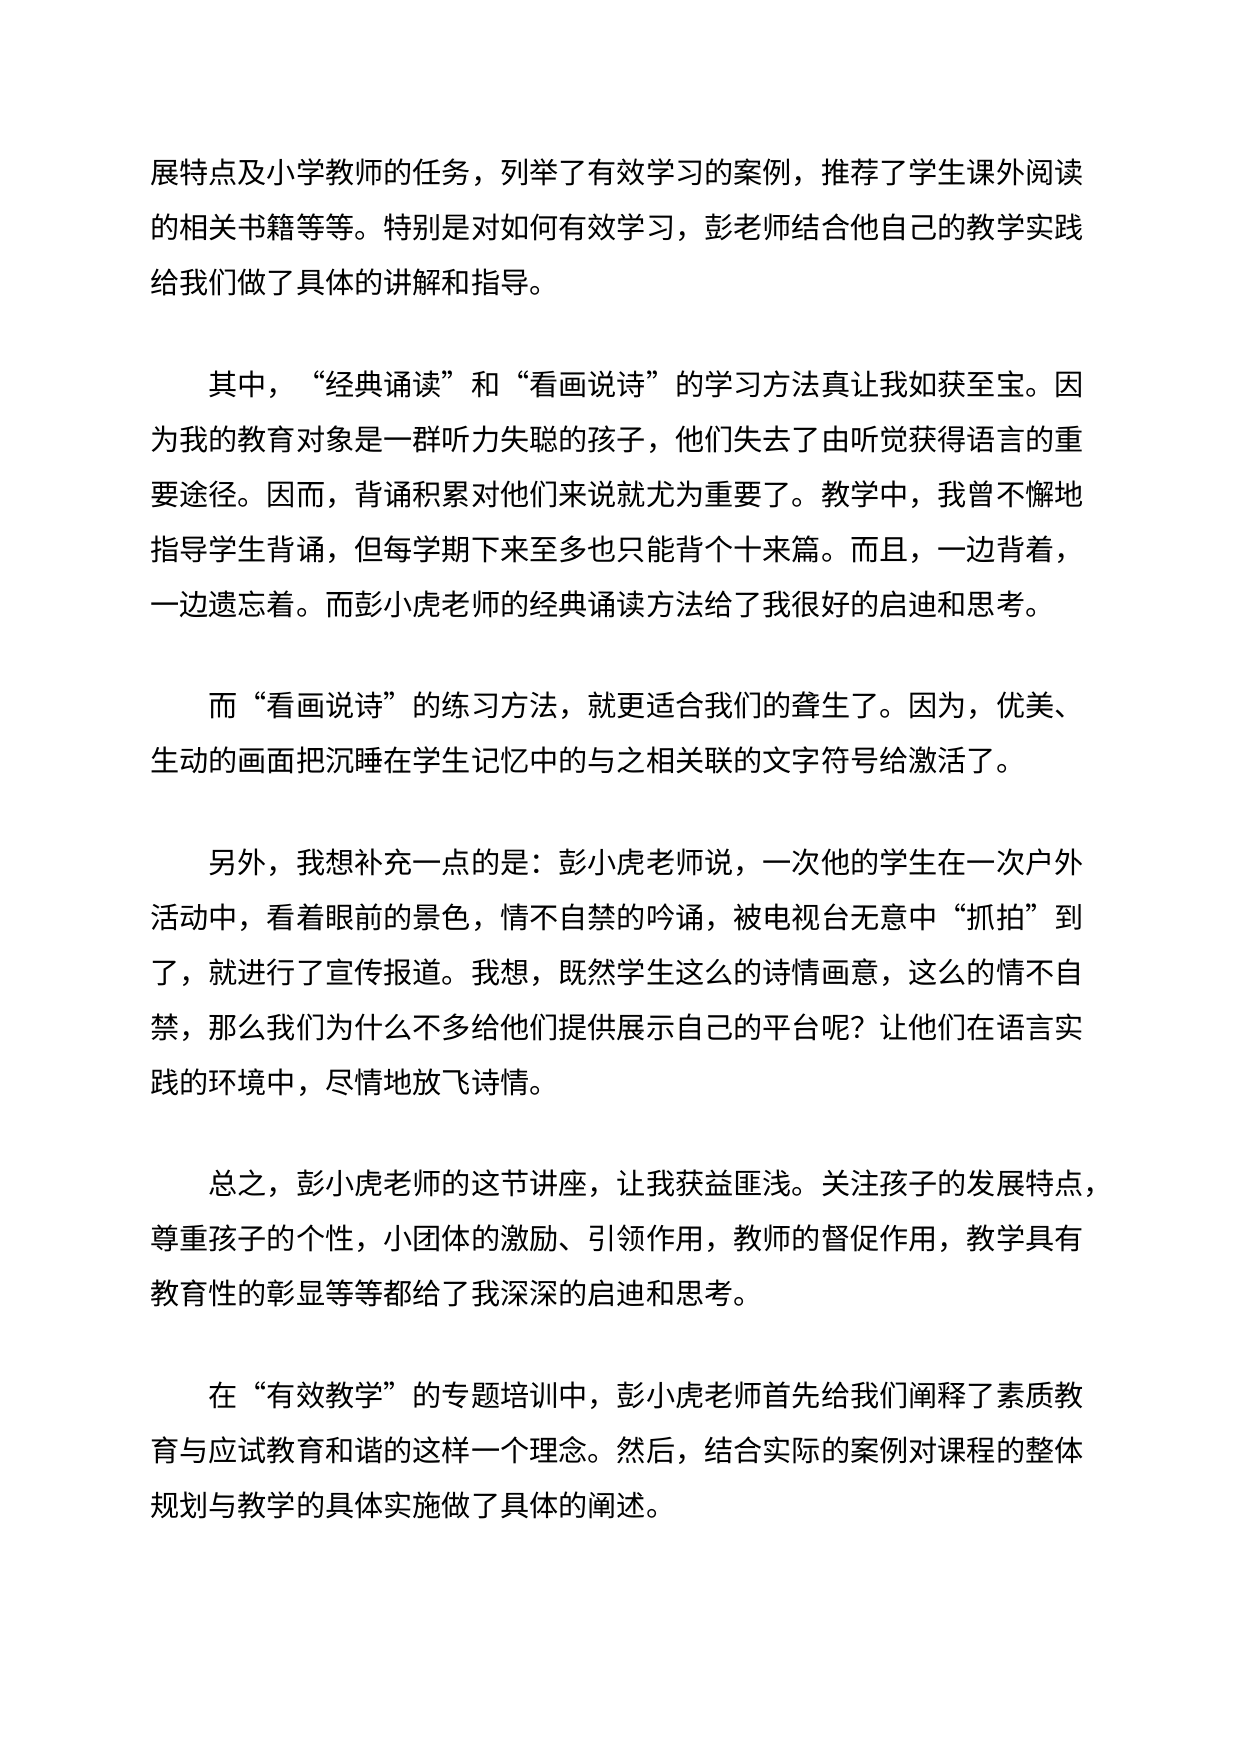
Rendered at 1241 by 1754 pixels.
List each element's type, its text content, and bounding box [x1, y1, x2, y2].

text 其中，“经典诵读”和“看画说诗”的学习方法真让我如获至宝。因为我的教育对象是一群听力失聪的孩子，他们失去了由听觉获得语言的重要途径。因而，背诵积累对他们来说就尤为重要了。教学中，我曾不懈地指导学生背诵，但每学期下来至多也只能背个十来篇。而且，一边背着，一边遗忘着。而彭小虎老师的经典诵读方法给了我很好的启迪和思考。 [150, 362, 1090, 623]
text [150, 150, 1090, 302]
text 另外，我想补充一点的是：彭小虎老师说，一次他的学生在一次户外活动中，看着眼前的景色，情不自禁的吟诵，被电视台无意中“抓拍”到了，就进行了宣传报道。我想，既然学生这么的诗情画意，这么的情不自禁，那么我们为什么不多给他们提供展示自己的平台呢？让他们在语言实践的环境中，尽情地放飞诗情。 [150, 839, 1090, 1101]
text 在“有效教学”的专题培训中，彭小虎老师首先给我们阐释了素质教育与应试教育和谐的这样一个理念。然后，结合实际的案例对课程的整体规划与教学的具体实施做了具体的阐述。 [150, 1372, 1090, 1524]
text 总之，彭小虎老师的这节讲座，让我获益匪浅。关注孩子的发展特点，尊重孩子的个性，小团体的激励、引领作用，教师的督促作用，教学具有教育性的彰显等等都给了我深深的启迪和思考。 [150, 1161, 1090, 1313]
text 而“看画说诗”的练习方法，就更适合我们的聋生了。因为，优美、生动的画面把沉睡在学生记忆中的与之相关联的文字符号给激活了。 [150, 683, 1090, 780]
